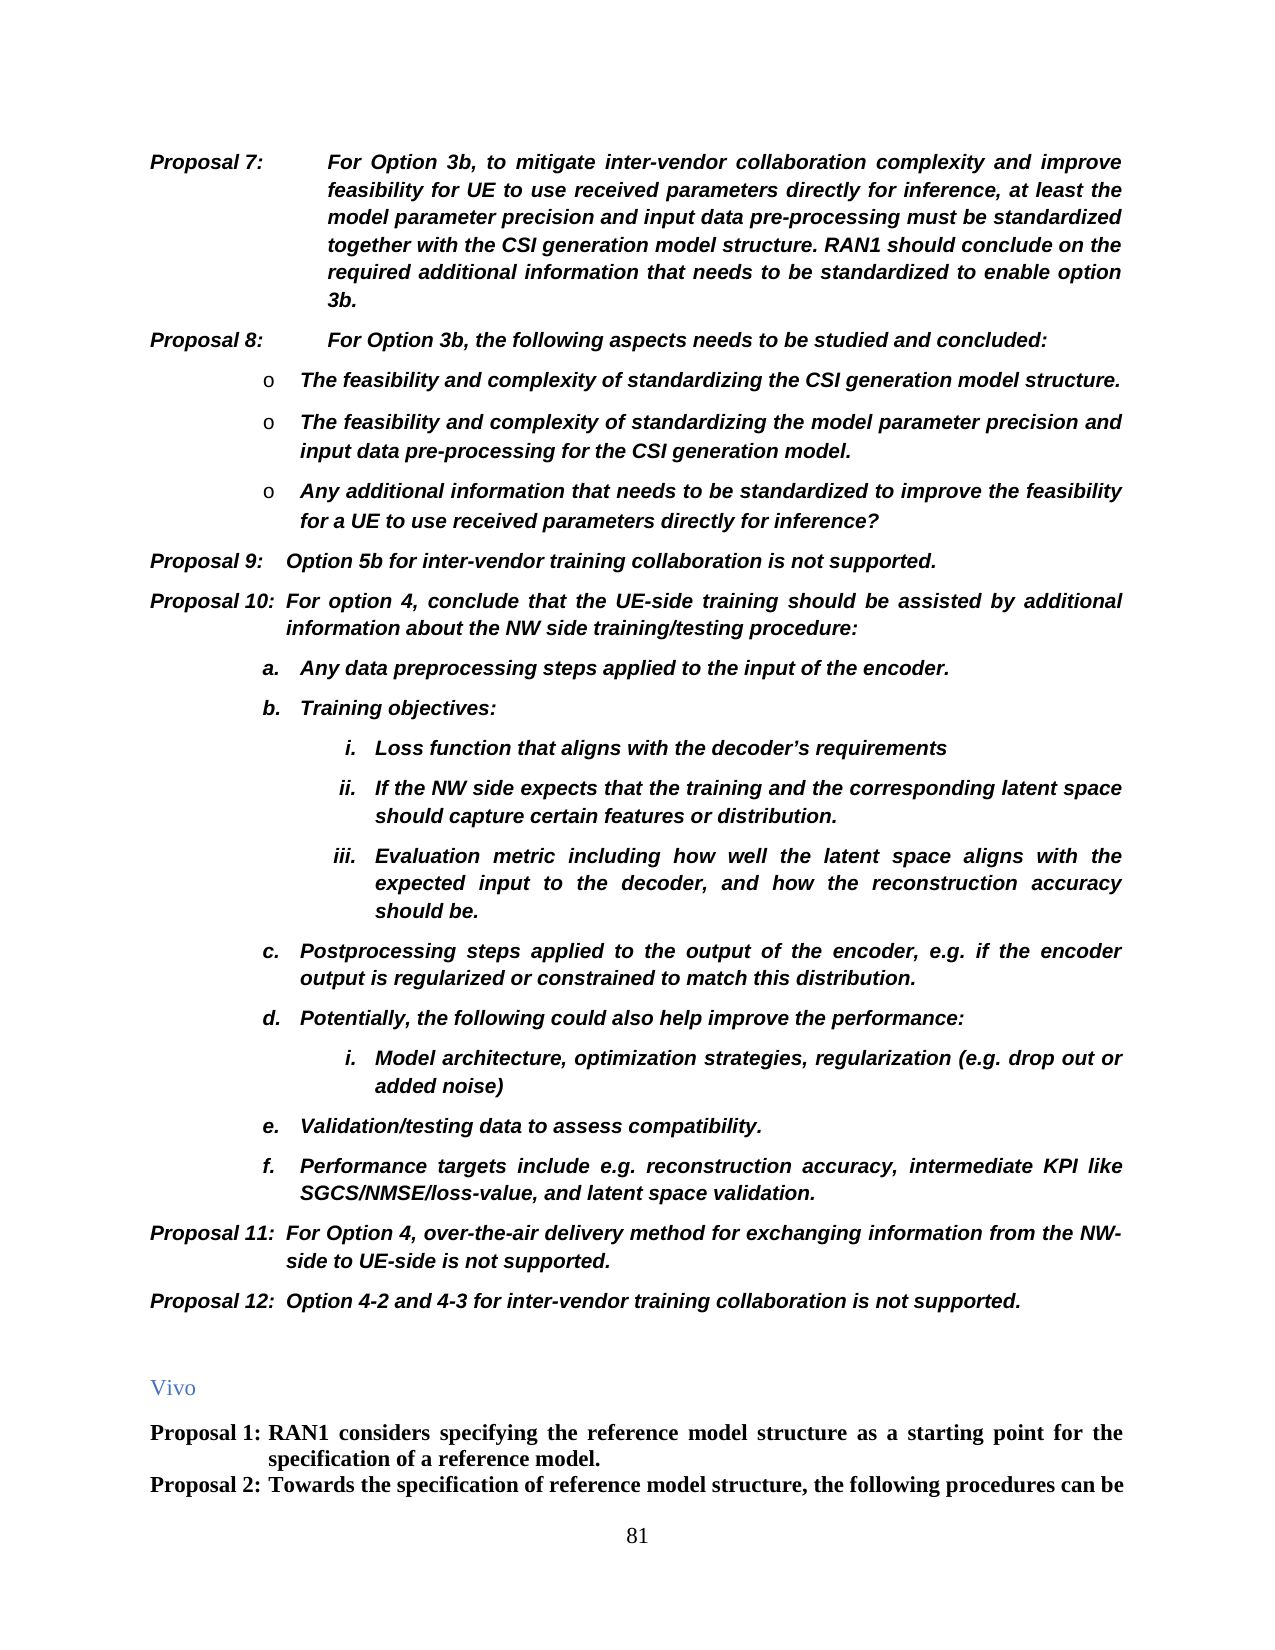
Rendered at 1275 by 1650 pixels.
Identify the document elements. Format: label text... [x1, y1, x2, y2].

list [150, 1471, 1125, 1498]
list The feasibility and complexity of standardizing the model parameter precision and input data pre-processing for the CSI generation model. [262, 410, 1125, 463]
text Option 4-2 and 4-3 for inter-vendor training collaboration is not supported. [150, 1288, 1125, 1312]
list Performance targets include e.g. reconstruction accuracy, intermediate KPI like SGCS/NMSE/loss-value, and latent space validation. [262, 1153, 1125, 1205]
text Vivo [150, 1373, 1125, 1400]
list Any additional information that needs to be standardized to improve the feasibility for a UE to use received parameters directly for inference? [262, 479, 1125, 532]
list Loss function that aligns with the decoder’s requirements [356, 736, 1125, 760]
list If the NW side expects that the training and the corresponding latent space should capture certain features or distribution. [356, 776, 1125, 827]
text Option 5b for inter-vendor training collaboration is not supported. [150, 548, 1125, 572]
list Model architecture, optimization strategies, regularization (e.g. drop out or added noise) [356, 1046, 1125, 1097]
list The feasibility and complexity of standardizing the CSI generation model structure. [262, 367, 1125, 393]
list Evaluation metric including how well the latent space aligns with the expected input to the decoder, and how the reconstruction accuracy should be. [356, 843, 1125, 922]
list RAN1 considers specifying the reference model structure as a starting point for the specification of a reference model. [150, 1419, 1125, 1471]
text For Option 3b, to mitigate inter-vendor collaboration complexity and improve feasibility for UE to use received parameters directly for inference, at least the model parameter precision and input data pre-processing must be standardized together with the CSI generation model structure. RAN1 should conclude on the required additional information that needs to be standardized to enable option 3b. [150, 150, 1125, 311]
list Training objectives: [262, 696, 1125, 720]
text For option 4, conclude that the UE-side training should be assisted by additional information about the NW side training/testing procedure: [150, 588, 1125, 640]
list Validation/testing data to assess compatibility. [262, 1113, 1125, 1137]
list Any data preprocessing steps applied to the input of the encoder. [262, 656, 1125, 680]
text For Option 3b, the following aspects needs to be studied and concluded: [150, 327, 1125, 351]
list Potentially, the following could also help improve the performance: [262, 1006, 1125, 1030]
list Postprocessing steps applied to the output of the encoder, e.g. if the encoder output is regularized or constrained to match this distribution. [262, 938, 1125, 990]
text For Option 4, over-the-air delivery method for exchanging information from the NW-side to UE-side is not supported. [150, 1221, 1125, 1272]
